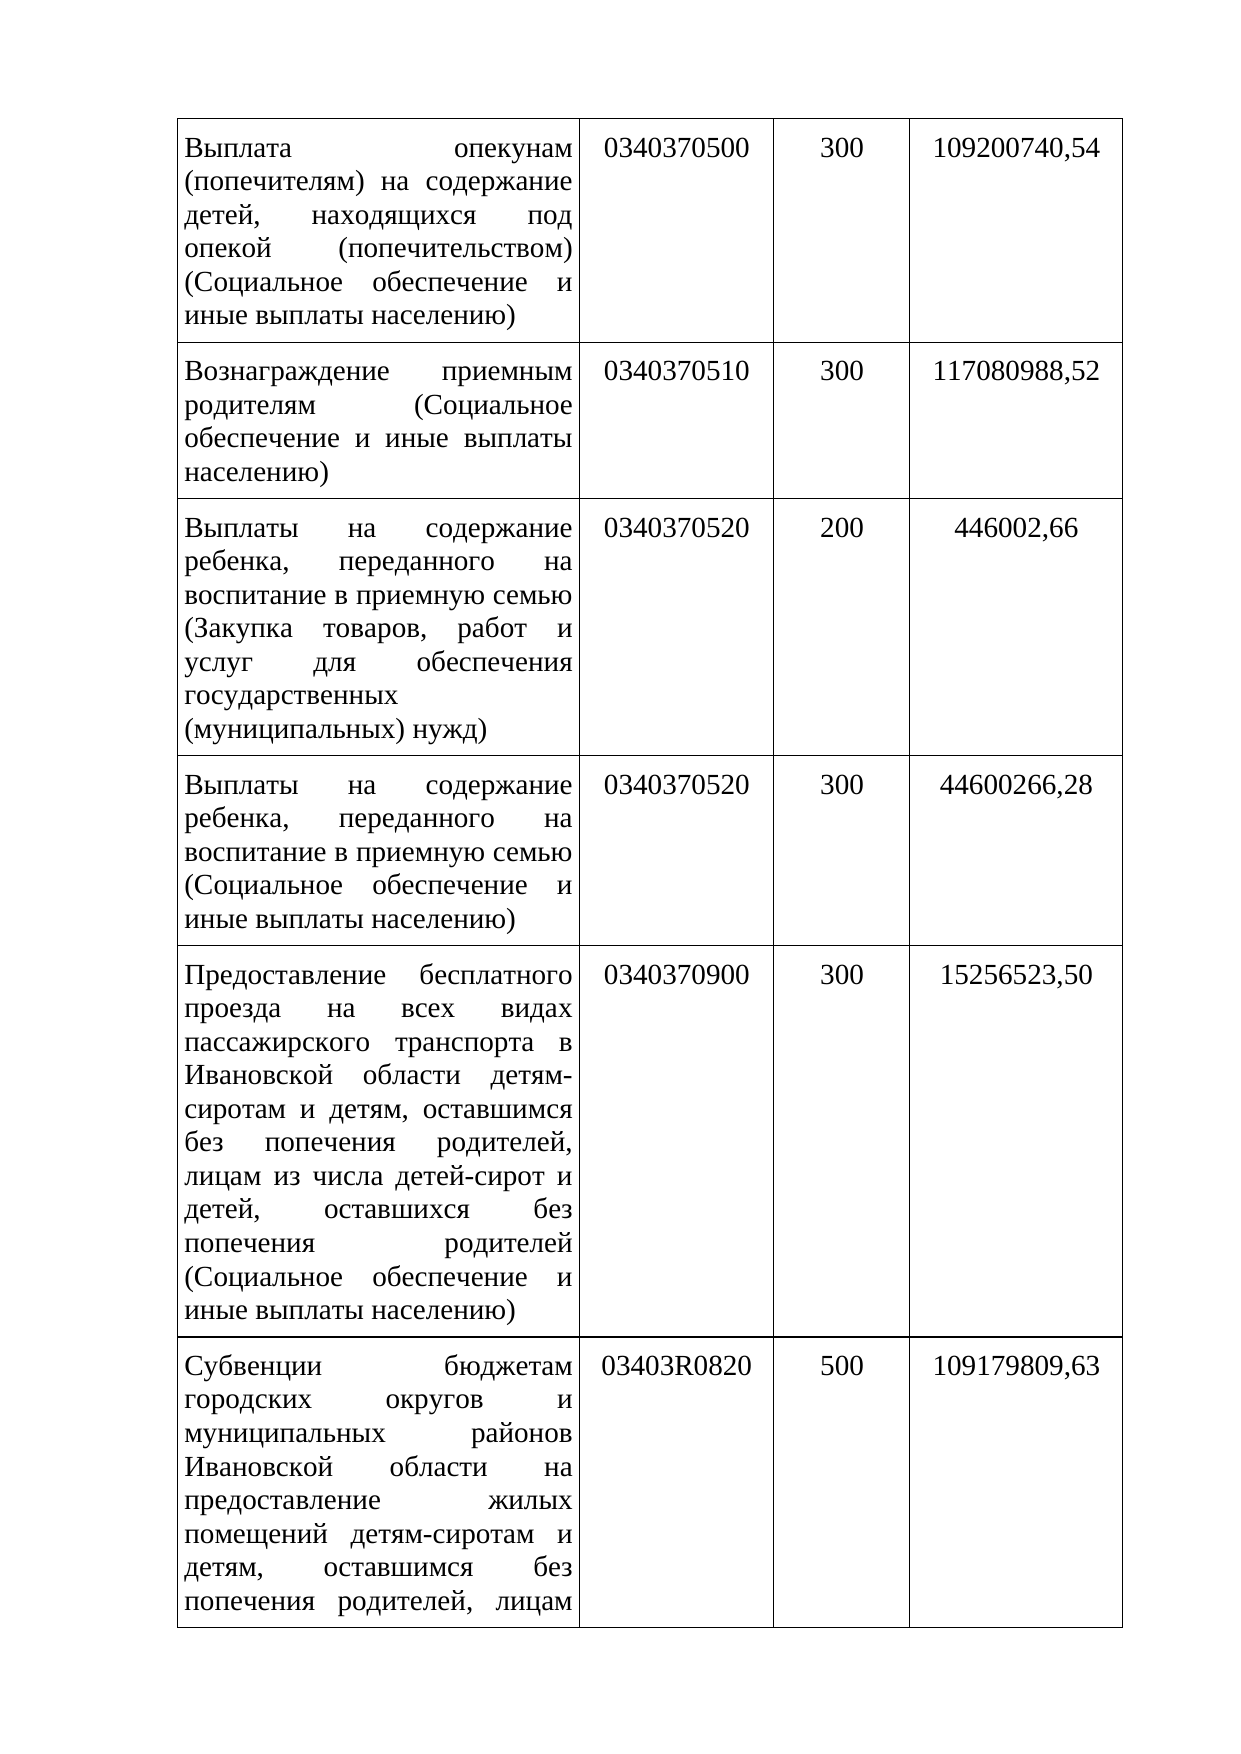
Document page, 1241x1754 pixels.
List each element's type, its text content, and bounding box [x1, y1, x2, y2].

table_cell Выплаты на содержание ребенка, переданного на воспитание в приемную семью (Социальное обеспечение и иные выплаты населению) [178, 756, 579, 945]
table_cell 0340370900 [580, 946, 773, 1336]
table_cell 15256523,50 [910, 946, 1122, 1336]
table_cell 03403R0820 [580, 1338, 773, 1627]
table_cell 300 [774, 343, 909, 498]
table_cell 0340370520 [580, 499, 773, 755]
table_cell 300 [774, 119, 909, 342]
table_cell 0340370510 [580, 343, 773, 498]
table_cell 300 [774, 946, 909, 1336]
table_cell Вознаграждение приемным родителям (Социальное обеспечение и иные выплаты населению) [178, 343, 579, 498]
table_cell Выплаты на содержание ребенка, переданного на воспитание в приемную семью (Закупка товаров, работ и услуг для обеспечения государственных (муниципальных) нужд) [178, 499, 579, 755]
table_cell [178, 1338, 579, 1627]
table_cell Предоставление бесплатного проезда на всех видах пассажирского транспорта в Ивановской области детям-сиротам и детям, оставшимся без попечения родителей, лицам из числа детей-сирот и детей, оставшихся без попечения родителей (Социальное обеспечение и иные выплаты населению) [178, 946, 579, 1336]
table_cell 109179809,63 [910, 1338, 1122, 1627]
table_cell 500 [774, 1338, 909, 1627]
table_cell 44600266,28 [910, 756, 1122, 945]
table_cell 117080988,52 [910, 343, 1122, 498]
table_cell 109200740,54 [910, 119, 1122, 342]
table_cell 200 [774, 499, 909, 755]
table_cell 0340370520 [580, 756, 773, 945]
table_cell Выплата опекунам (попечителям) на содержание детей, находящихся под опекой (попечительством) (Социальное обеспечение и иные выплаты населению) [178, 119, 579, 342]
table_cell 300 [774, 756, 909, 945]
table_cell 0340370500 [580, 119, 773, 342]
table_cell 446002,66 [910, 499, 1122, 755]
